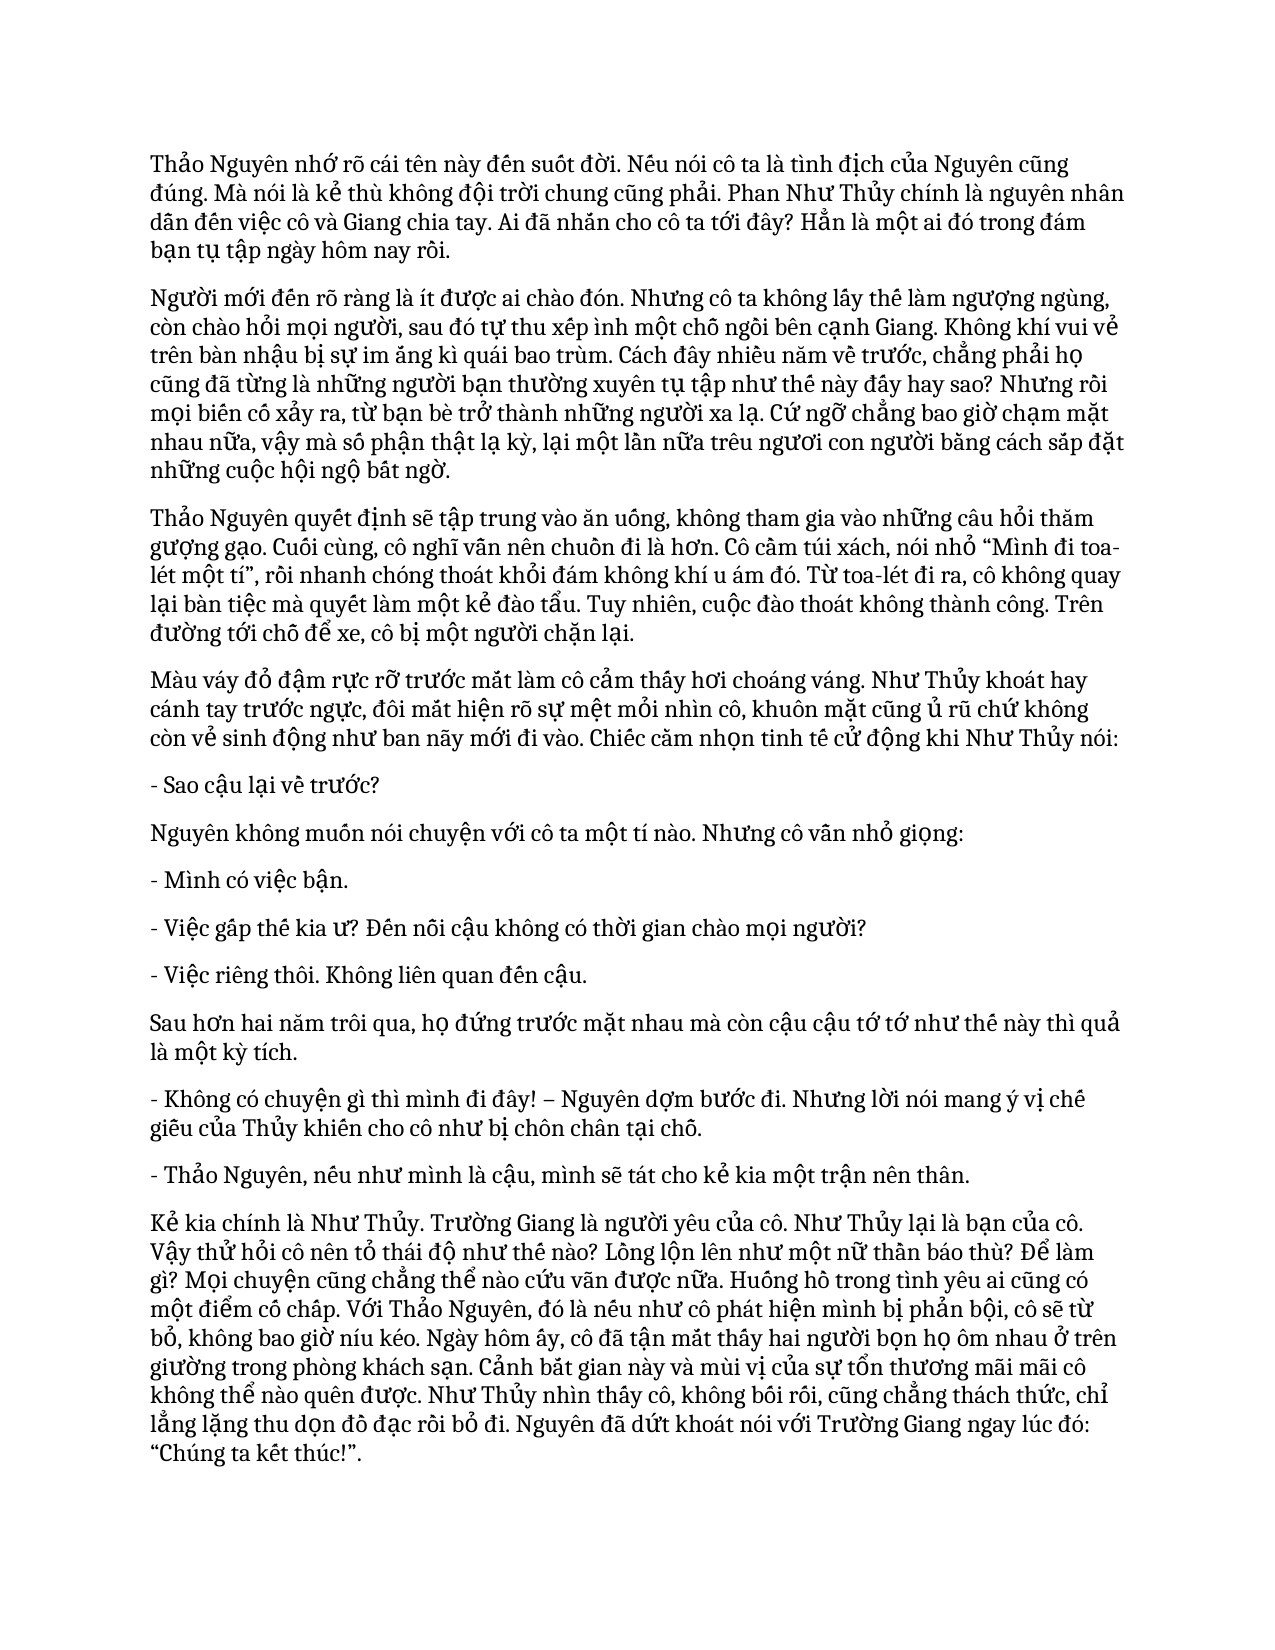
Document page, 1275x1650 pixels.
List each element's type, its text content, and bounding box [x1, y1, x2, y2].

text Nguyên không muốn nói chuyện với cô ta một tí nào. Nhưng cô vẫn nhỏ giọng: [150, 819, 1125, 847]
text - Mình có việc bận. [150, 866, 1125, 895]
text Thảo Nguyên quyết định sẽ tập trung vào ăn uống, không tham gia vào những câu hỏi thăm gượng gạo. Cuối cùng, cô nghĩ vẫn nên chuồn đi là hơn. Cô cầm túi xách, nói nhỏ “Mình đi toa-lét một tí”, rồi nhanh chóng thoát khỏi đám không khí u ám đó. Từ toa-lét đi ra, cô không quay lại bàn tiệc mà quyết làm một kẻ đào tẩu. Tuy nhiên, cuộc đào thoát không thành công. Trên đường tới chỗ để xe, cô bị một người chặn lại. [150, 504, 1125, 647]
text Màu váy đỏ đậm rực rỡ trước mắt làm cô cảm thấy hơi choáng váng. Như Thủy khoát hay cánh tay trước ngực, đôi mắt hiện rõ sự mệt mỏi nhìn cô, khuôn mặt cũng ủ rũ chứ không còn vẻ sinh động như ban nãy mới đi vào. Chiếc cằm nhọn tinh tế cử động khi Như Thủy nói: [150, 666, 1125, 752]
text Kẻ kia chính là Như Thủy. Trường Giang là người yêu của cô. Như Thủy lại là bạn của cô. Vậy thử hỏi cô nên tỏ thái độ như thế nào? Lồng lộn lên như một nữ thần báo thù? Để làm gì? Mọi chuyện cũng chẳng thể nào cứu vãn được nữa. Huống hồ trong tình yêu ai cũng có một điểm cố chấp. Với Thảo Nguyên, đó là nếu như cô phát hiện mình bị phản bội, cô sẽ từ bỏ, không bao giờ níu kéo. Ngày hôm ấy, cô đã tận mắt thấy hai người bọn họ ôm nhau ở trên giường trong phòng khách sạn. Cảnh bắt gian này và mùi vị của sự tổn thương mãi mãi cô không thể nào quên được. Như Thủy nhìn thấy cô, không bối rối, cũng chẳng thách thức, chỉ lẳng lặng thu dọn đồ đạc rồi bỏ đi. Nguyên đã dứt khoát nói với Trường Giang ngay lúc đó: “Chúng ta kết thúc!”. [150, 1209, 1125, 1467]
text - Sao cậu lại về trước? [150, 771, 1125, 800]
text Sau hơn hai năm trôi qua, họ đứng trước mặt nhau mà còn cậu cậu tớ tớ như thế này thì quả là một kỳ tích. [150, 1009, 1125, 1066]
text Người mới đến rõ ràng là ít được ai chào đón. Nhưng cô ta không lấy thế làm ngượng ngùng, còn chào hỏi mọi người, sau đó tự thu xếp ình một chỗ ngồi bên cạnh Giang. Không khí vui vẻ trên bàn nhậu bị sự im ắng kì quái bao trùm. Cách đây nhiều năm về trước, chẳng phải họ cũng đã từng là những người bạn thường xuyên tụ tập như thế này đấy hay sao? Nhưng rồi mọi biến cố xảy ra, từ bạn bè trở thành những người xa lạ. Cứ ngỡ chẳng bao giờ chạm mặt nhau nữa, vậy mà số phận thật lạ kỳ, lại một lần nữa trêu ngươi con người bằng cách sắp đặt những cuộc hội ngộ bất ngờ. [150, 284, 1125, 485]
text - Việc riêng thôi. Không liên quan đến cậu. [150, 961, 1125, 990]
text Thảo Nguyên nhớ rõ cái tên này đến suốt đời. Nếu nói cô ta là tình địch của Nguyên cũng đúng. Mà nói là kẻ thù không đội trời chung cũng phải. Phan Như Thủy chính là nguyên nhân dẫn đến việc cô và Giang chia tay. Ai đã nhắn cho cô ta tới đây? Hẳn là một ai đó trong đám bạn tụ tập ngày hôm nay rồi. [150, 150, 1125, 265]
text - Việc gấp thế kia ư? Đến nỗi cậu không có thời gian chào mọi người? [150, 914, 1125, 942]
text - Thảo Nguyên, nếu như mình là cậu, mình sẽ tát cho kẻ kia một trận nên thân. [150, 1161, 1125, 1190]
text - Không có chuyện gì thì mình đi đây! – Nguyên dợm bước đi. Nhưng lời nói mang ý vị chế giễu của Thủy khiến cho cô như bị chôn chân tại chỗ. [150, 1085, 1125, 1142]
